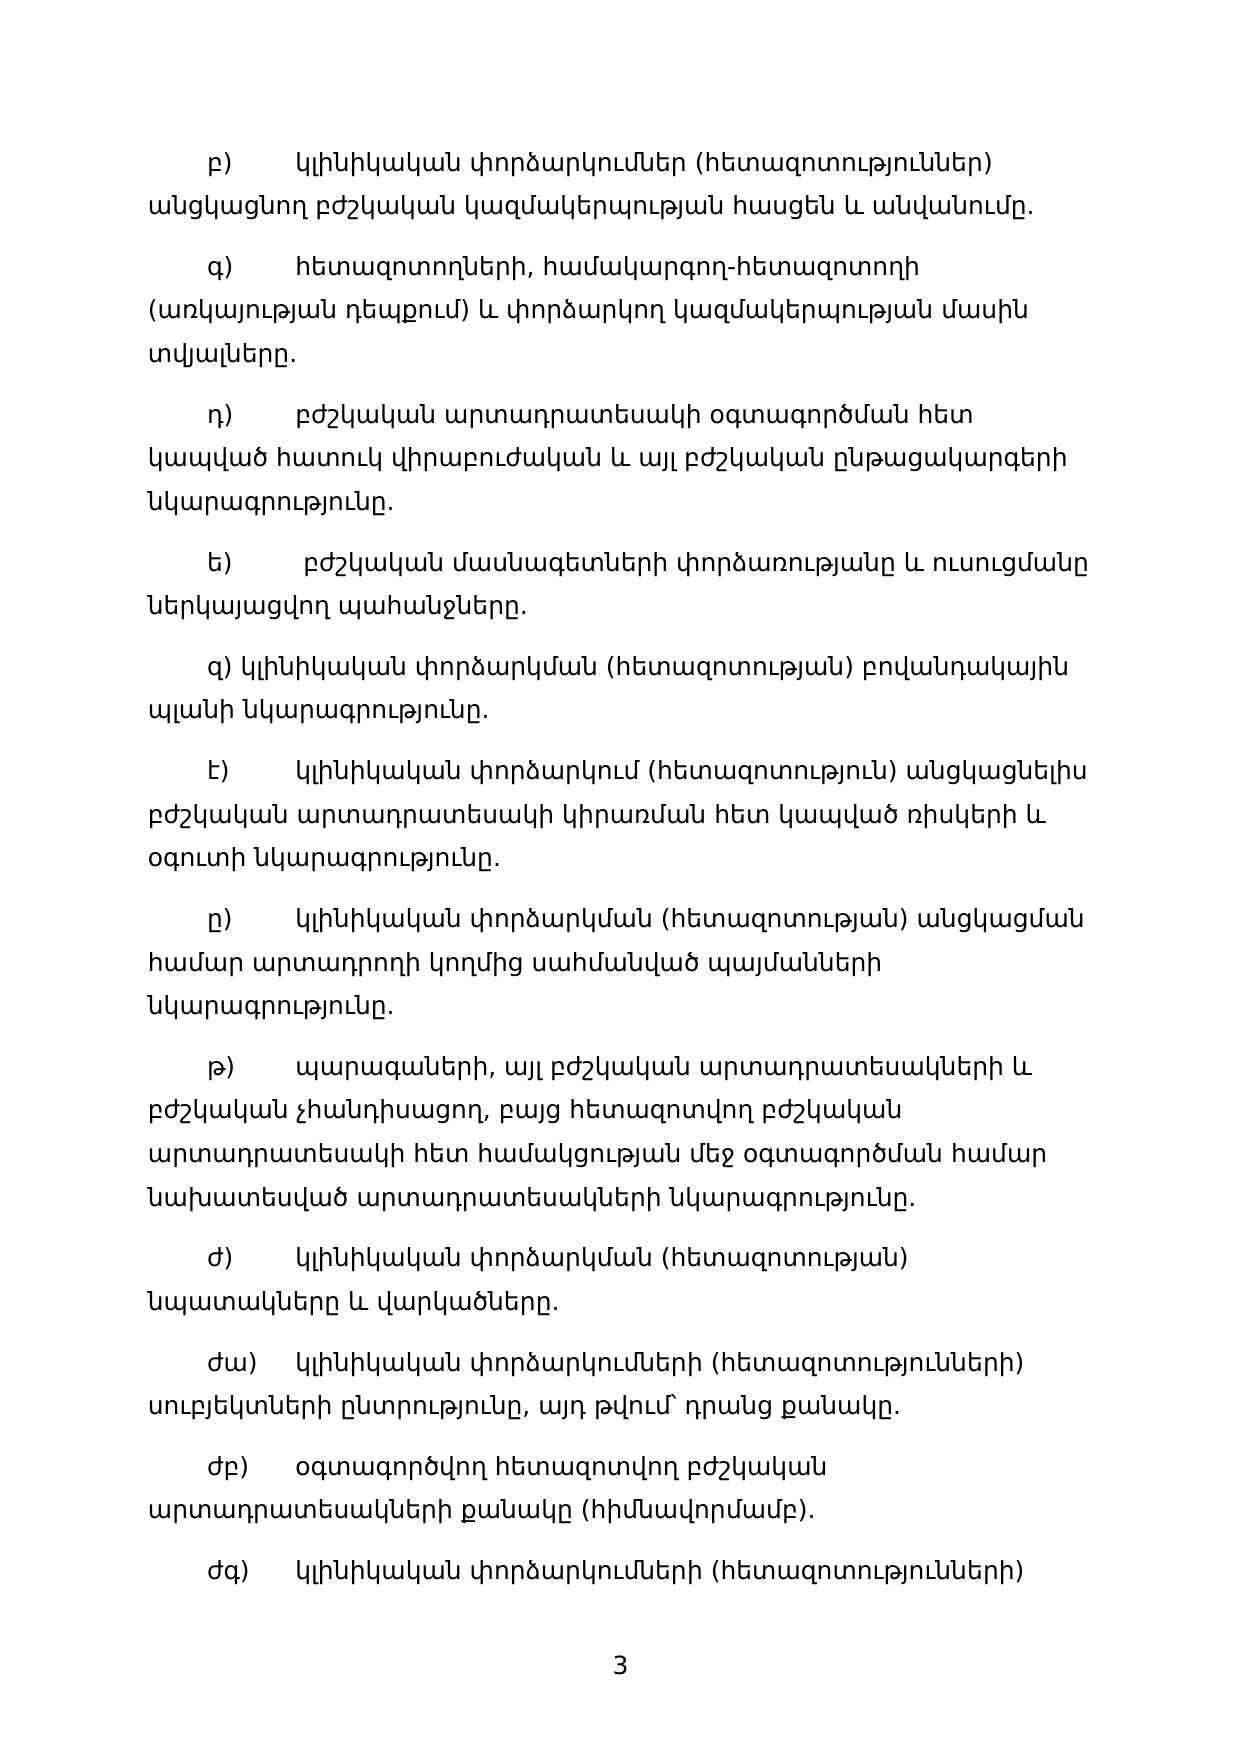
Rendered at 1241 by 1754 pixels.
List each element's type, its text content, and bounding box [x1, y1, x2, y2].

text դ) բժշկական արտադրատեսակի օգտագործման հետ կապված հատուկ վիրաբուժական և այլ բժշկական ընթացակարգերի նկարագրությունը. [148, 400, 1092, 516]
text թ) պարագաների, այլ բժշկական արտադրատեսակների և բժշկական չհանդիսացող, բայց հետազոտվող բժշկական արտադրատեսակի հետ համակցության մեջ օգտագործման համար նախատեսված արտադրատեսակների նկարագրությունը. [148, 1052, 1092, 1212]
text գ) հետազոտողների, համակարգող-հետազոտողի (առկայության դեպքում) և փորձարկող կազմակերպության մասին տվյալները. [148, 252, 1092, 368]
text զ) կլինիկական փորձարկման (հետազոտության) բովանդակային պլանի նկարագրությունը. [148, 652, 1092, 725]
text ժ) կլինիկական փորձարկման (հետազոտության) նպատակները և վարկածները. [148, 1243, 1092, 1316]
text է) կլինիկական փորձարկում (հետազոտություն) անցկացնելիս բժշկական արտադրատեսակի կիրառման հետ կապված ռիսկերի և օգուտի նկարագրությունը. [148, 756, 1092, 873]
text ժբ) օգտագործվող հետազոտվող բժշկական արտադրատեսակների քանակը (հիմնավորմամբ). [148, 1452, 1092, 1525]
text ը) կլինիկական փորձարկման (հետազոտության) անցկացման համար արտադրողի կողմից սահմանված պայմանների նկարագրությունը. [148, 904, 1092, 1021]
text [148, 1556, 1092, 1585]
text ժա) կլինիկական փորձարկումների (հետազոտությունների) սուբյեկտների ընտրությունը, այդ թվում՝ դրանց քանակը. [148, 1348, 1092, 1421]
text բ) կլինիկական փորձարկումներ (հետազոտություններ) անցկացնող բժշկական կազմակերպության հասցեն և անվանումը. [148, 148, 1092, 221]
text ե) բժշկական մասնագետների փորձառությանը և ուսուցմանը ներկայացվող պահանջները. [148, 548, 1092, 621]
